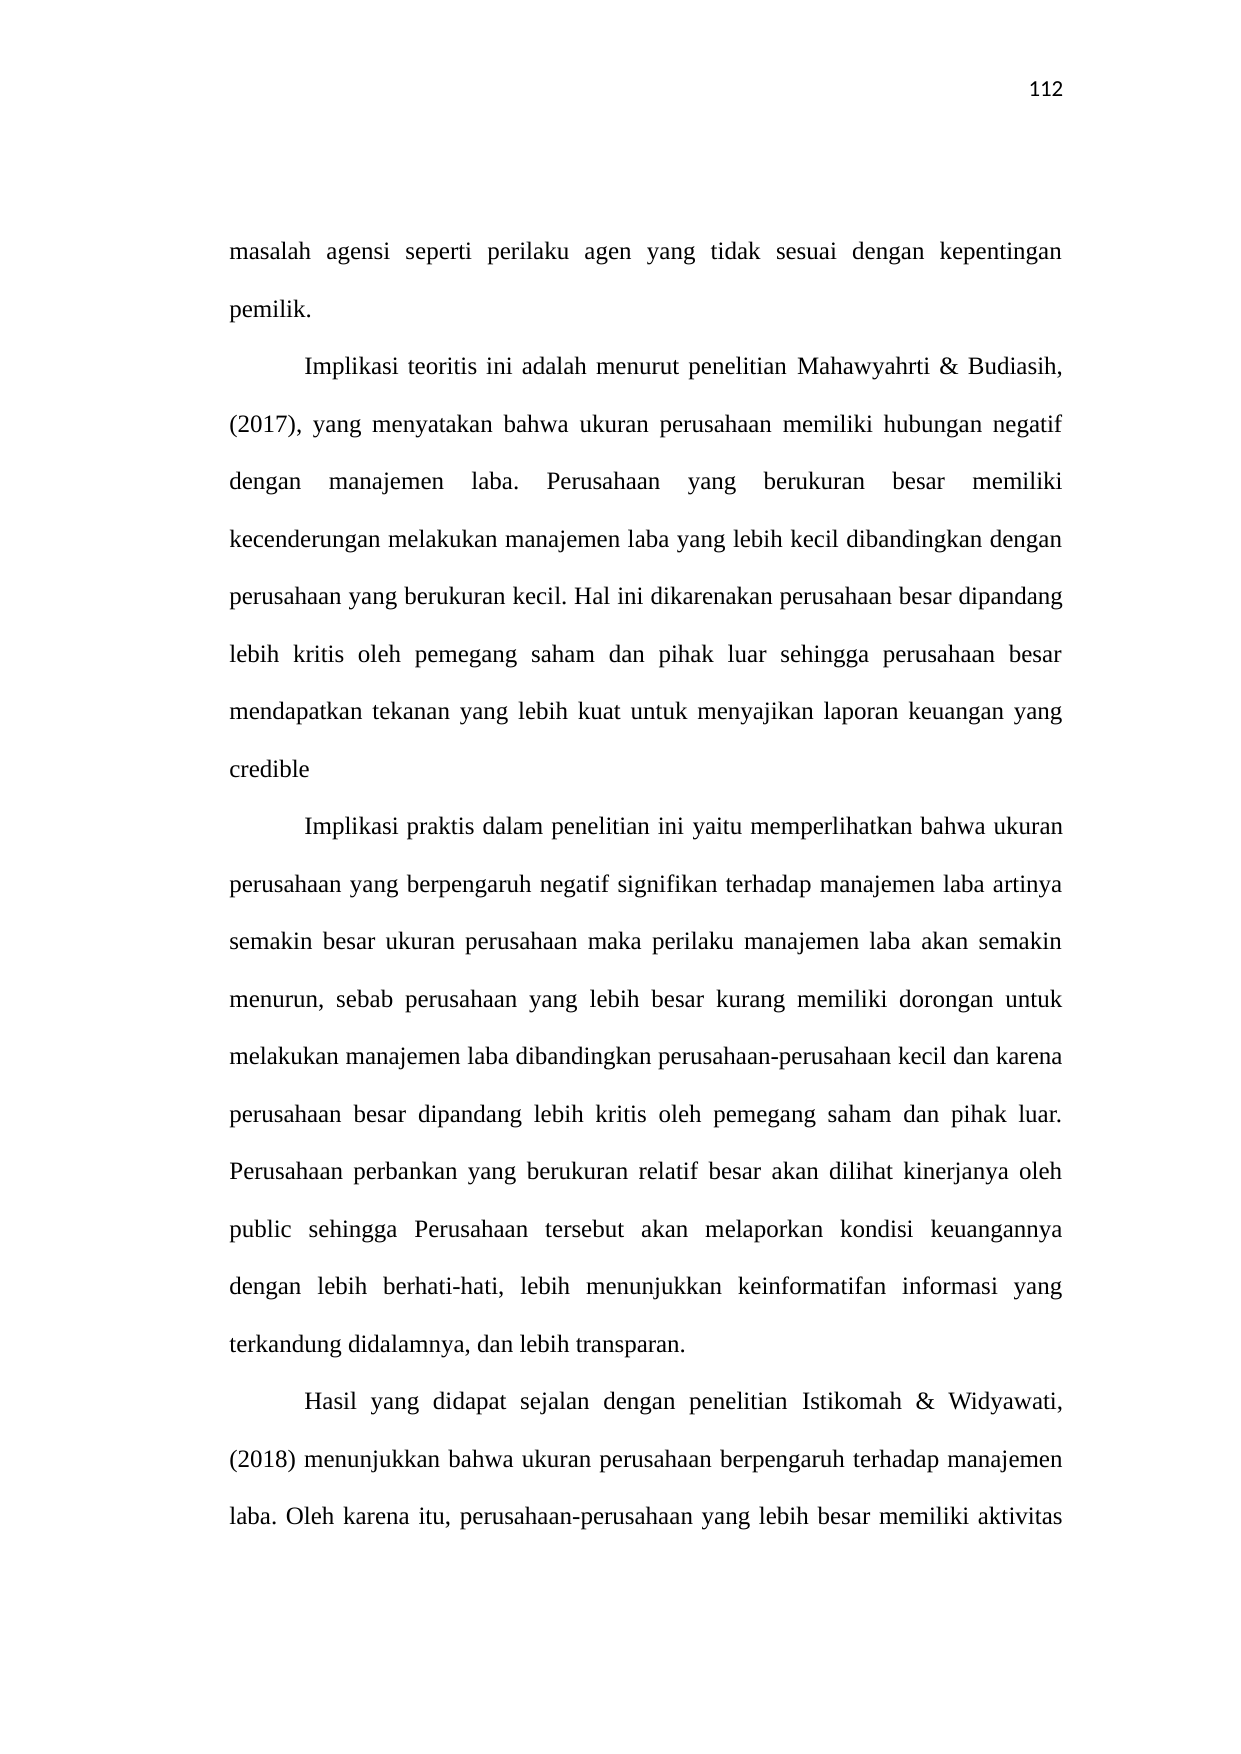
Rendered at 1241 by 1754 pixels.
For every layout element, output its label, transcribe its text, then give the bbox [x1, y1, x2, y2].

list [229, 1386, 1063, 1530]
list Implikasi teoritis ini adalah menurut penelitian Mahawyahrti & Budiasih, (2017), yang menyatakan bahwa ukuran perusahaan memiliki hubungan negatif dengan manajemen laba. Perusahaan yang berukuran besar memiliki kecenderungan melakukan manajemen laba yang lebih kecil dibandingkan dengan perusahaan yang berukuran kecil. Hal ini dikarenakan perusahaan besar dipandang lebih kritis oleh pemegang saham dan pihak luar sehingga perusahaan besar mendapatkan tekanan yang lebih kuat untuk menyajikan laporan keuangan yang credible [229, 351, 1063, 782]
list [229, 236, 1063, 322]
list Implikasi praktis dalam penelitian ini yaitu memperlihatkan bahwa ukuran perusahaan yang berpengaruh negatif signifikan terhadap manajemen laba artinya semakin besar ukuran perusahaan maka perilaku manajemen laba akan semakin menurun, sebab perusahaan yang lebih besar kurang memiliki dorongan untuk melakukan manajemen laba dibandingkan perusahaan-perusahaan kecil dan karena perusahaan besar dipandang lebih kritis oleh pemegang saham dan pihak luar. Perusahaan perbankan yang berukuran relatif besar akan dilihat kinerjanya oleh public sehingga Perusahaan tersebut akan melaporkan kondisi keuangannya dengan lebih berhati-hati, lebih menunjukkan keinformatifan informasi yang terkandung didalamnya, dan lebih transparan. [229, 811, 1063, 1357]
